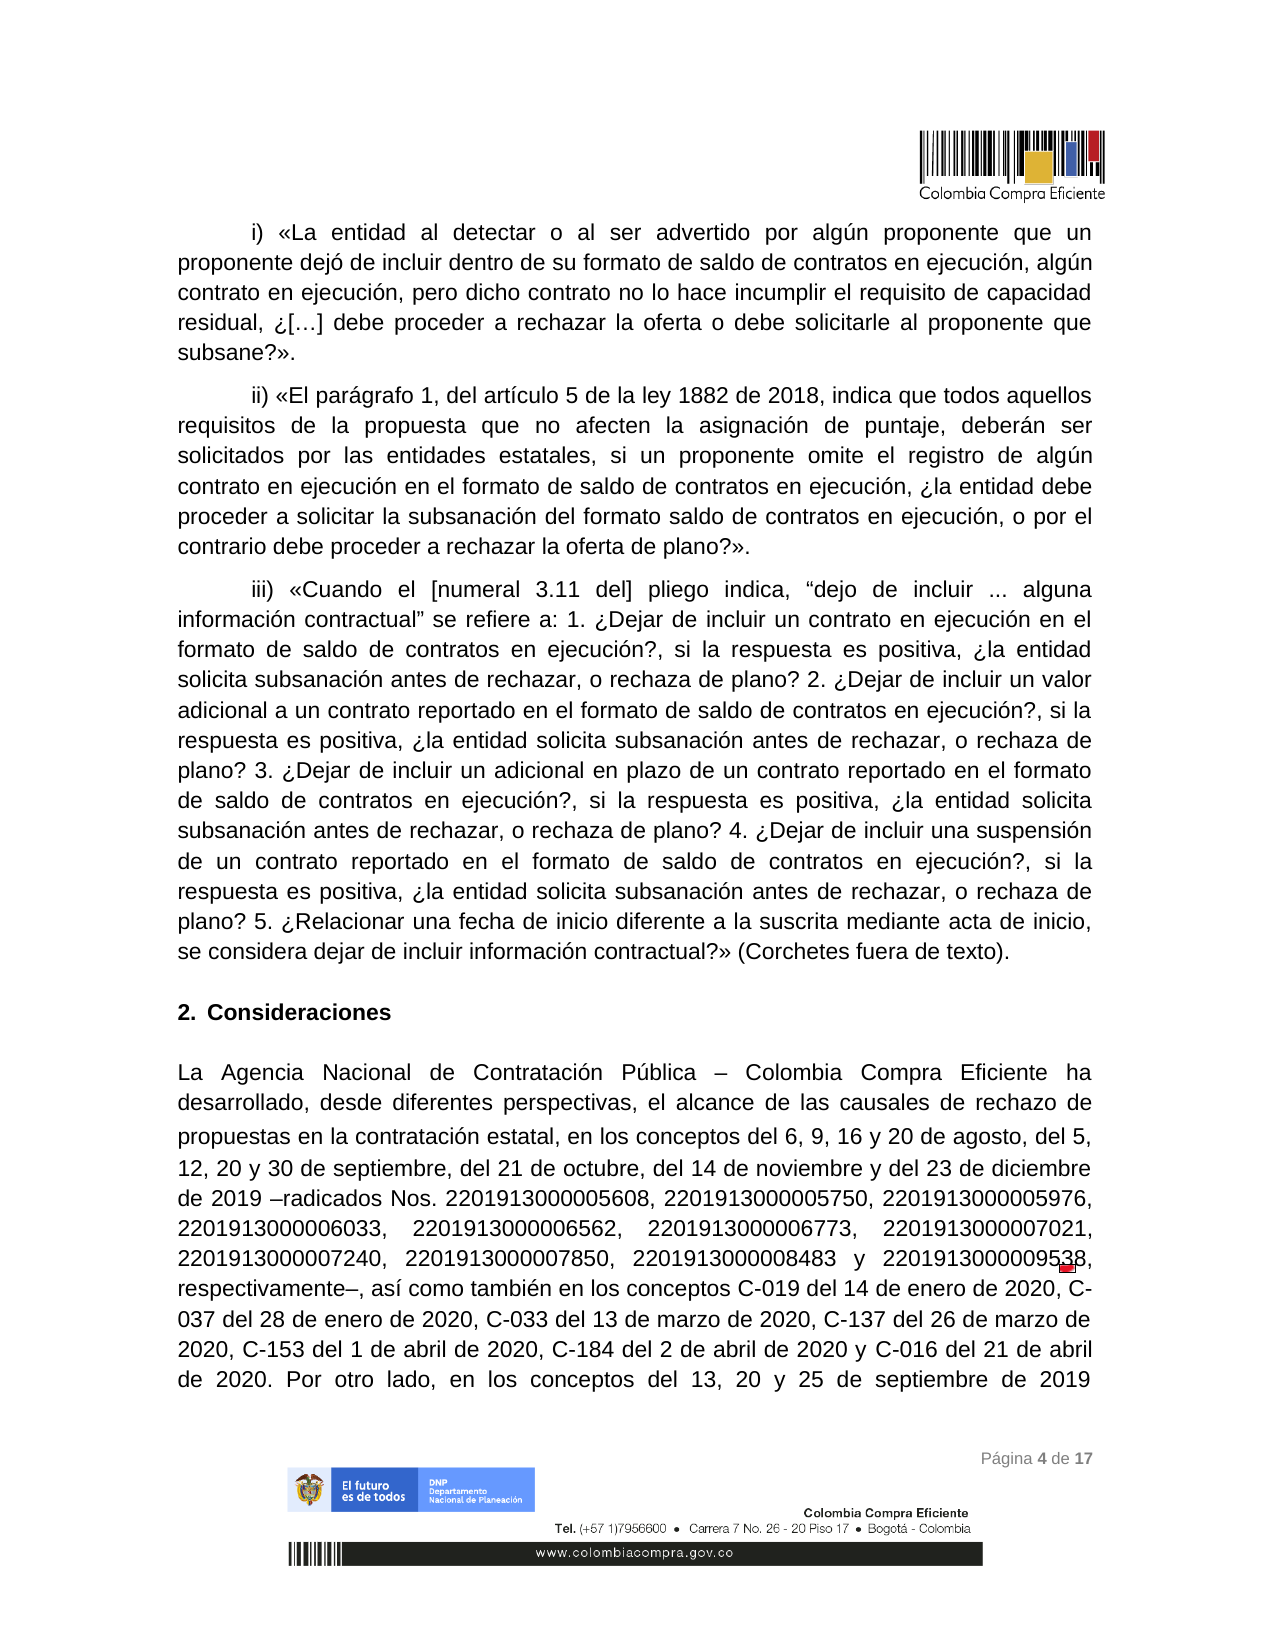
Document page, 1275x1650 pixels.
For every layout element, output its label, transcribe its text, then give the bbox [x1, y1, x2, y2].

picture [911, 124, 1112, 206]
picture [287, 1467, 983, 1566]
text iii) «Cuando el [numeral 3.11 del] pliego indica, “dejo de incluir ... alguna información contractual” se refiere a: 1. ¿Dejar de incluir un contrato en ejecución en el formato de saldo de contratos en ejecución?, si la respuesta es positiva, ¿la entidad solicita subsanación antes de rechazar, o rechaza de plano? 2. ¿Dejar de incluir un valor adicional a un contrato reportado en el formato de saldo de contratos en ejecución?, si la respuesta es positiva, ¿la entidad solicita subsanación antes de rechazar, o rechaza de plano? 3. ¿Dejar de incluir un adicional en plazo de un contrato reportado en el formato de saldo de contratos en ejecución?, si la respuesta es positiva, ¿la entidad solicita subsanación antes de rechazar, o rechaza de plano? 4. ¿Dejar de incluir una suspensión de un contrato reportado en el formato de saldo de contratos en ejecución?, si la respuesta es positiva, ¿la entidad solicita subsanación antes de rechazar, o rechaza de plano? 5. ¿Relacionar una fecha de inicio diferente a la suscrita mediante acta de inicio, se considera dejar de incluir información contractual?» (Corchetes fuera de texto). [177, 576, 1093, 965]
text ii) «El parágrafo 1, del artículo 5 de la ley 1882 de 2018, indica que todos aquellos requisitos de la propuesta que no afecten la asignación de puntaje, deberán ser solicitados por las entidades estatales, si un proponente omite el registro de algún contrato en ejecución en el formato de saldo de contratos en ejecución, ¿la entidad debe proceder a solicitar la subsanación del formato saldo de contratos en ejecución, o por el contrario debe proceder a rechazar la oferta de plano?». [177, 382, 1093, 559]
text i) «La entidad al detectar o al ser advertido por algún proponente que un proponente dejó de incluir dentro de su formato de saldo de contratos en ejecución, algún contrato en ejecución, pero dicho contrato no lo hace incumplir el requisito de capacidad residual, ¿[…] debe proceder a rechazar la oferta o debe solicitarle al proponente que subsane?». [177, 218, 1093, 366]
list Consideraciones [177, 999, 1093, 1025]
picture [1060, 1265, 1075, 1272]
